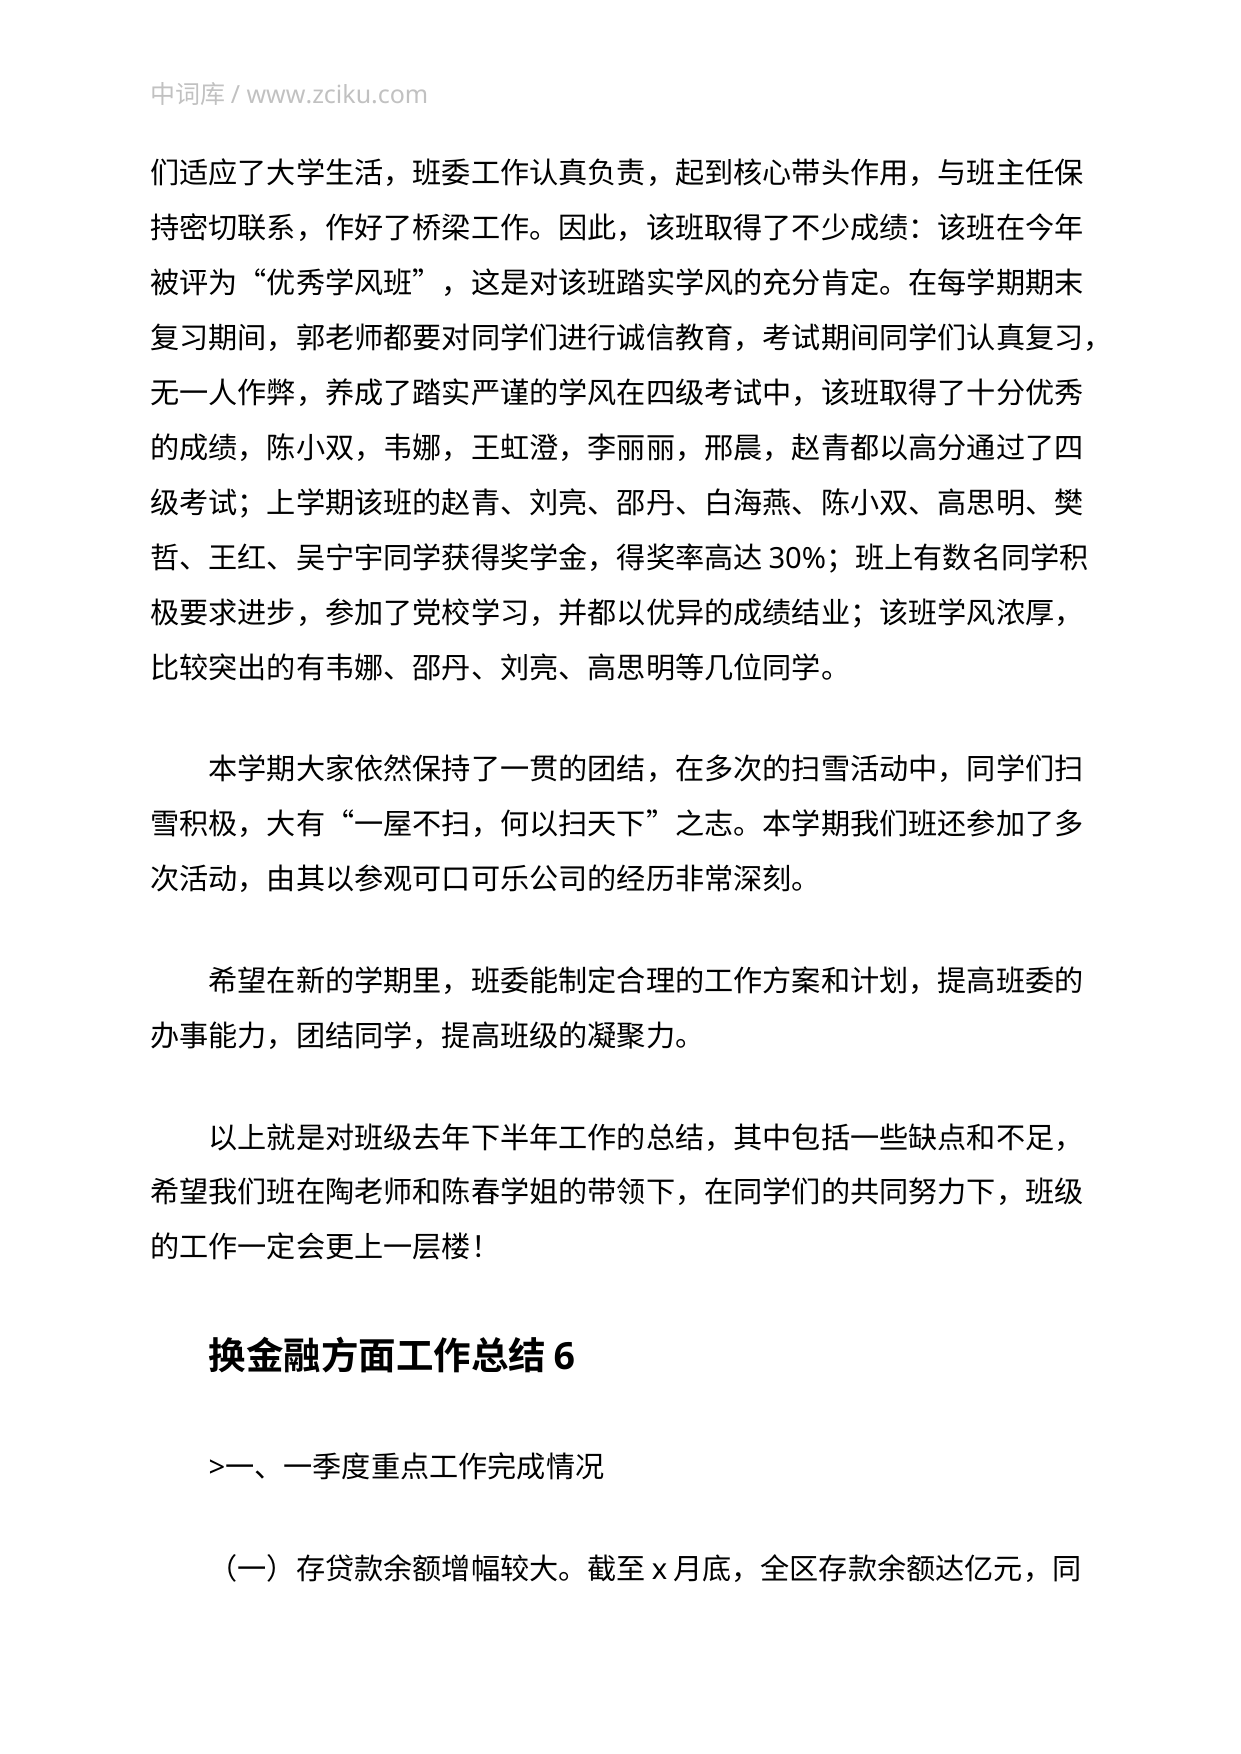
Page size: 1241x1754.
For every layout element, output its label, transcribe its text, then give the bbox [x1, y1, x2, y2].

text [150, 150, 1090, 686]
text >一、一季度重点工作完成情况 [150, 1443, 1090, 1486]
text 换金融方面工作总结6 [150, 1326, 1090, 1380]
text 希望在新的学期里，班委能制定合理的工作方案和计划，提高班委的办事能力，团结同学，提高班级的凝聚力。 [150, 957, 1090, 1055]
text 以上就是对班级去年下半年工作的总结，其中包括一些缺点和不足，希望我们班在陶老师和陈春学姐的带领下，在同学们的共同努力下，班级的工作一定会更上一层楼！ [150, 1114, 1090, 1266]
text 本学期大家依然保持了一贯的团结，在多次的扫雪活动中，同学们扫雪积极，大有“一屋不扫，何以扫天下”之志。本学期我们班还参加了多次活动，由其以参观可口可乐公司的经历非常深刻。 [150, 746, 1090, 898]
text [150, 1545, 1090, 1588]
